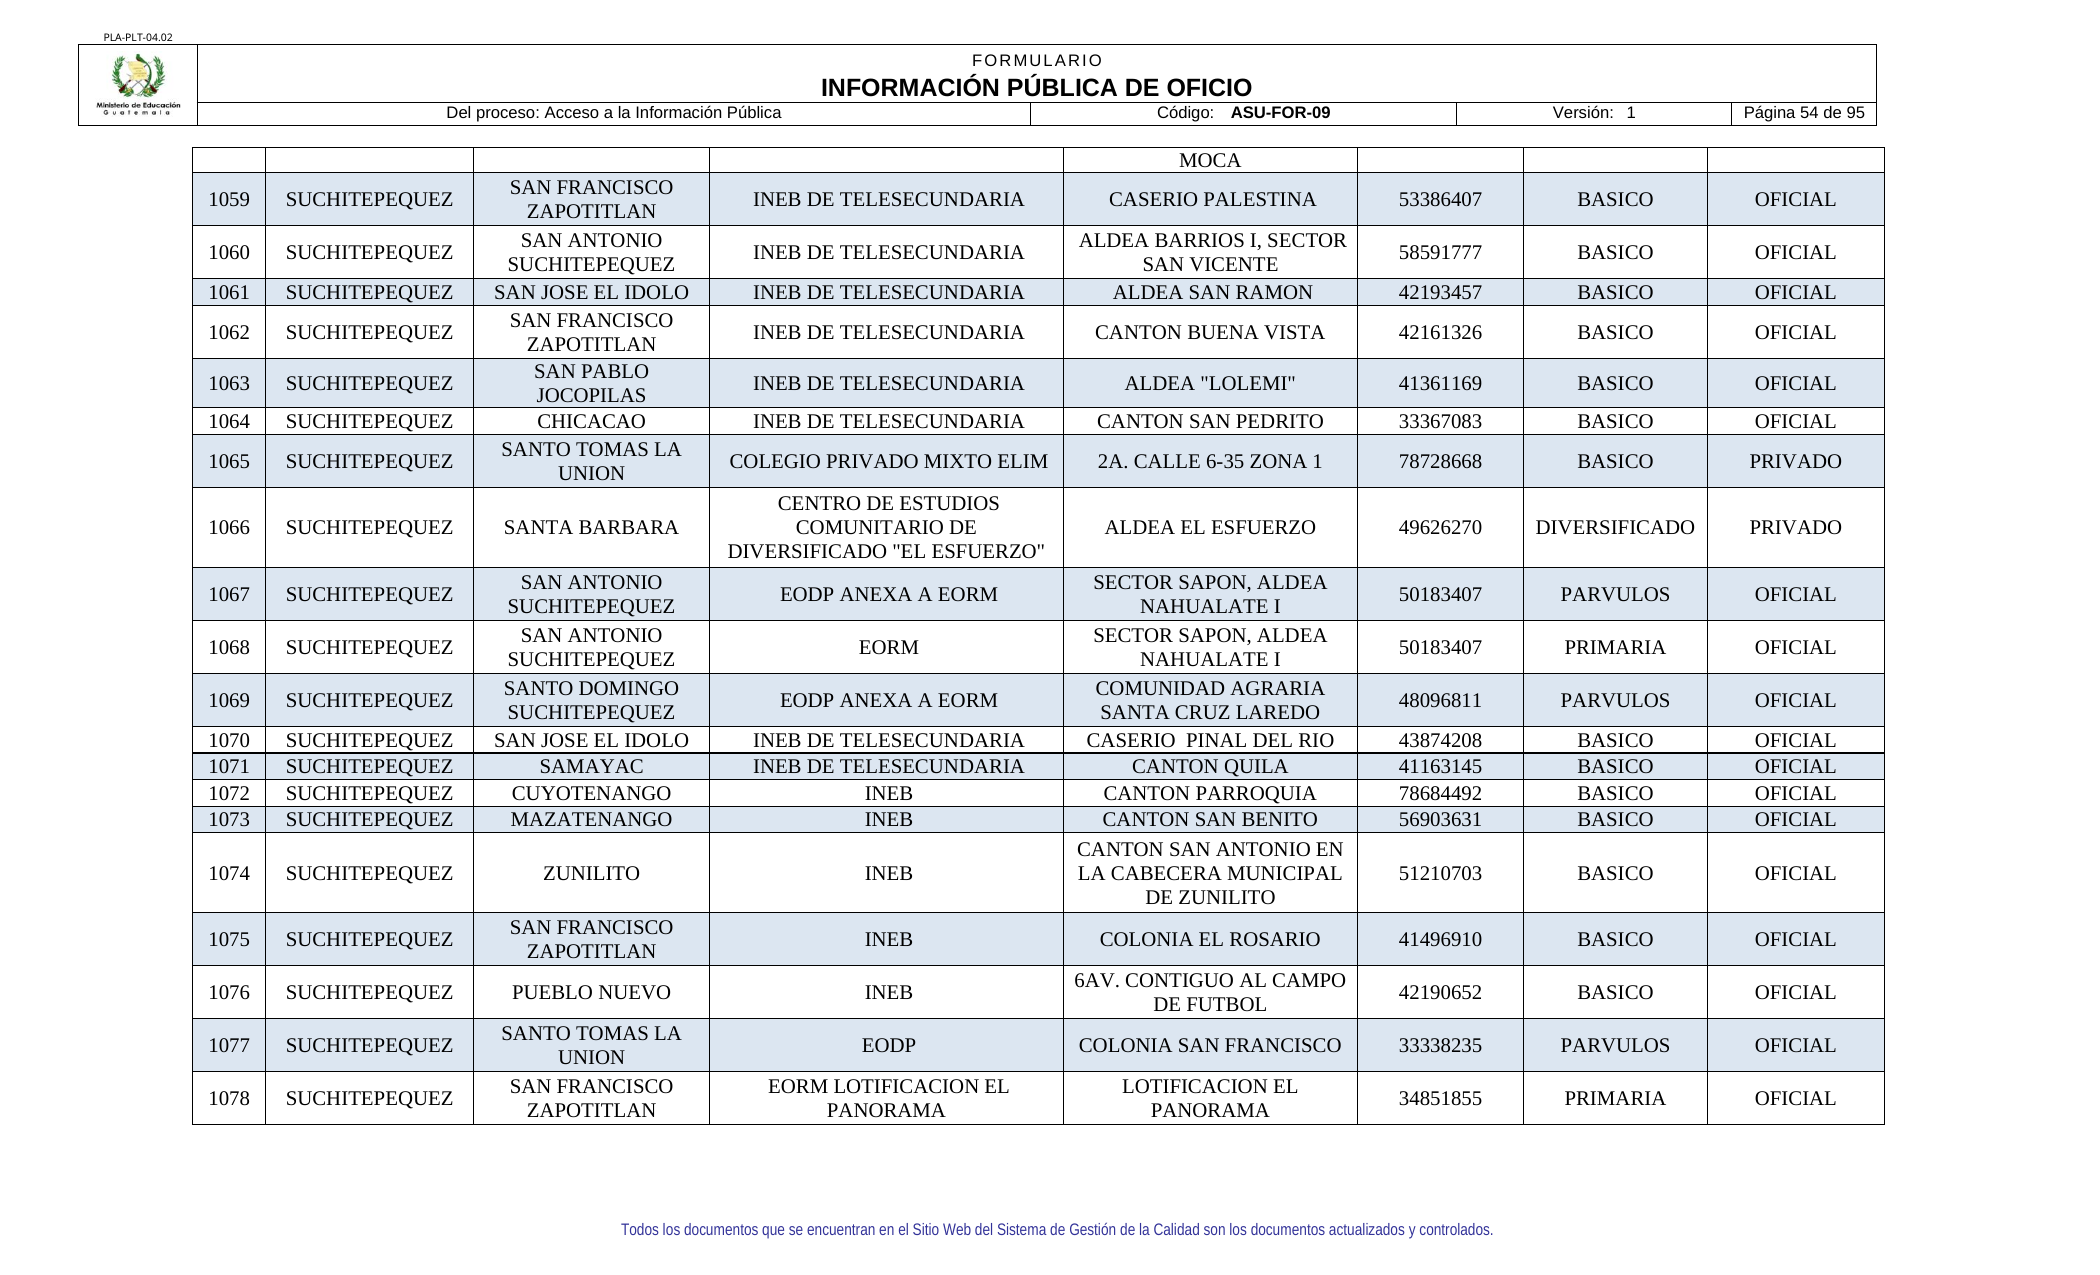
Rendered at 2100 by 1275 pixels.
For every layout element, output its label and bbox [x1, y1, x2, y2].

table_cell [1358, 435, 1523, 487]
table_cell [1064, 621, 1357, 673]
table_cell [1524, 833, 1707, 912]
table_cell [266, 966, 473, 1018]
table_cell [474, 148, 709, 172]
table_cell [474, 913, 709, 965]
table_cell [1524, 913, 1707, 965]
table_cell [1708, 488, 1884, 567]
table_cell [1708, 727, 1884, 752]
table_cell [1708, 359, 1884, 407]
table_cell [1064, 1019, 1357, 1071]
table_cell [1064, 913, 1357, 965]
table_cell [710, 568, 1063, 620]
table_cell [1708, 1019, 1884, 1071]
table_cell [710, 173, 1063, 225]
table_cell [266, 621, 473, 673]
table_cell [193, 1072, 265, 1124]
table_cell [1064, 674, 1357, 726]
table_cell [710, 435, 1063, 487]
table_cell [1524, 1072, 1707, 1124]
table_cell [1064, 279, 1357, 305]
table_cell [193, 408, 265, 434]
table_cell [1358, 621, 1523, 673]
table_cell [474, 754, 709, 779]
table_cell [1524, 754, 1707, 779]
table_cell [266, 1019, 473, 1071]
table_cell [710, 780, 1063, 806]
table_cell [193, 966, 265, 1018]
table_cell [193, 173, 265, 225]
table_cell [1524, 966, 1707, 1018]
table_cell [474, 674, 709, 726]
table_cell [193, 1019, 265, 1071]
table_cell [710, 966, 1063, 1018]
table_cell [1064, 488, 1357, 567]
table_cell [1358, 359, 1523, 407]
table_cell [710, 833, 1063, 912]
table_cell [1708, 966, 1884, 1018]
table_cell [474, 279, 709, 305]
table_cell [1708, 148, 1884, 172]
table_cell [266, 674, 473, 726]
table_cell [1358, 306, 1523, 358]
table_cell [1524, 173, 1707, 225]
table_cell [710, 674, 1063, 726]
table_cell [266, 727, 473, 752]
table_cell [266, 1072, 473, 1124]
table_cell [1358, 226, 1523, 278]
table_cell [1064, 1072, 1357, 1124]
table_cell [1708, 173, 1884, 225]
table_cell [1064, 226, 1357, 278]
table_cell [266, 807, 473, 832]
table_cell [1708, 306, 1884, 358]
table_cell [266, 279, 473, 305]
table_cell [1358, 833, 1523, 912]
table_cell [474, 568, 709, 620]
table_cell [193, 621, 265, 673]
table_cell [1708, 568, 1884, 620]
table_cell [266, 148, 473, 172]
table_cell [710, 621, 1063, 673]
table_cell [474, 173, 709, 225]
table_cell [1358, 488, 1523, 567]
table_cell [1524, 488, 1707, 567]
picture [95, 51, 181, 117]
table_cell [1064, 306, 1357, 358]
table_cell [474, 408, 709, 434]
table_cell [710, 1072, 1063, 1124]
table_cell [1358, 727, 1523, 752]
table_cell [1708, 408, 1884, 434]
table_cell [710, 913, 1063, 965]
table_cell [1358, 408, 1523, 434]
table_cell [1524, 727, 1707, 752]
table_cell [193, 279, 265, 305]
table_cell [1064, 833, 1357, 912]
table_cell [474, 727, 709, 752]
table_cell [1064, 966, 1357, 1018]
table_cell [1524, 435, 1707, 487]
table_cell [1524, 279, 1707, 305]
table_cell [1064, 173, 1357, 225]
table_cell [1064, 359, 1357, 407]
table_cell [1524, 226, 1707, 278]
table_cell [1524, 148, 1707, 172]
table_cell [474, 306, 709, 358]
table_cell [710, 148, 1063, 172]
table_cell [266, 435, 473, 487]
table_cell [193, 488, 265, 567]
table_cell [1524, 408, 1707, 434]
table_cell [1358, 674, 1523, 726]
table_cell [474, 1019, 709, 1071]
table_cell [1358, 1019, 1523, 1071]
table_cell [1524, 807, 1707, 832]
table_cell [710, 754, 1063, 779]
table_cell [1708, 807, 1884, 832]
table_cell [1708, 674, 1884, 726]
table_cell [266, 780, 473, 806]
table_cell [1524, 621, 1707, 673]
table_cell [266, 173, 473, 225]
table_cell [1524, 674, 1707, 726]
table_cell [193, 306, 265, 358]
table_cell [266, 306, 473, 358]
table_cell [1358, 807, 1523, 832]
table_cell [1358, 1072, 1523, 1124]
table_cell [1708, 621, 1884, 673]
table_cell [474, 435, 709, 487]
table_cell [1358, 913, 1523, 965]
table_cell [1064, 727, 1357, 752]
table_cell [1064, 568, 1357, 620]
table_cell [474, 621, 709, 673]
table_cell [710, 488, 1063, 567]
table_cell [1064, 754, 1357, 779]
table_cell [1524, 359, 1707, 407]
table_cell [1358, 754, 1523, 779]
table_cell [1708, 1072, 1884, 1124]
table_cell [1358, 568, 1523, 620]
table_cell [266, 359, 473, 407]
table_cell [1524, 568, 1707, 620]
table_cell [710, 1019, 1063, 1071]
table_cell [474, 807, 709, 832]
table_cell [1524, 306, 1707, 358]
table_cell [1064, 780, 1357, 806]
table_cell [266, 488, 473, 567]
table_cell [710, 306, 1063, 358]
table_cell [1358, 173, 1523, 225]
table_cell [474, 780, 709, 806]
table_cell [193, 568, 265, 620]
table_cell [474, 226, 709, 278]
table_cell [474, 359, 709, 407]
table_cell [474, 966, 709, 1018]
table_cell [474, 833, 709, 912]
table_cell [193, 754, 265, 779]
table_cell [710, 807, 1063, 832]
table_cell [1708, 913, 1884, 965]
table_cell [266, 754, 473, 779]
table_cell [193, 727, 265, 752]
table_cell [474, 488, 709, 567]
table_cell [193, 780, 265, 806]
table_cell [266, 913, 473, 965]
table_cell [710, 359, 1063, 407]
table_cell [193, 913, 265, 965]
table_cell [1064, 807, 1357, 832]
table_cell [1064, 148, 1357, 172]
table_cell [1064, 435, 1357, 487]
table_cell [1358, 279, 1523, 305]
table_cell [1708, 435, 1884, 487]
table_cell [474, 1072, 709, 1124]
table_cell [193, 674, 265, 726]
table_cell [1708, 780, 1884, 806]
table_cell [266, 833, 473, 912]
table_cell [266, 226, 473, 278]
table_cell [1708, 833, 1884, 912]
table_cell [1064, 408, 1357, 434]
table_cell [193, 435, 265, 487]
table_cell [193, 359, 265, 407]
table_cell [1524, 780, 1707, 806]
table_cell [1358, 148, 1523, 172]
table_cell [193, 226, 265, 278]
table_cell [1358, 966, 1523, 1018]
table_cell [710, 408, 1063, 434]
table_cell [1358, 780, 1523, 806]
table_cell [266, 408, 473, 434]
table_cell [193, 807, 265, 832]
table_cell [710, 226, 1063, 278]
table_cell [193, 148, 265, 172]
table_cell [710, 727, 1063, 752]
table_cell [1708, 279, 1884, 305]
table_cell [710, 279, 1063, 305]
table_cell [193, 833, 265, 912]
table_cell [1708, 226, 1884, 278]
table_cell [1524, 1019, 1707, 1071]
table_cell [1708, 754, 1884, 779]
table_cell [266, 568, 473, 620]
